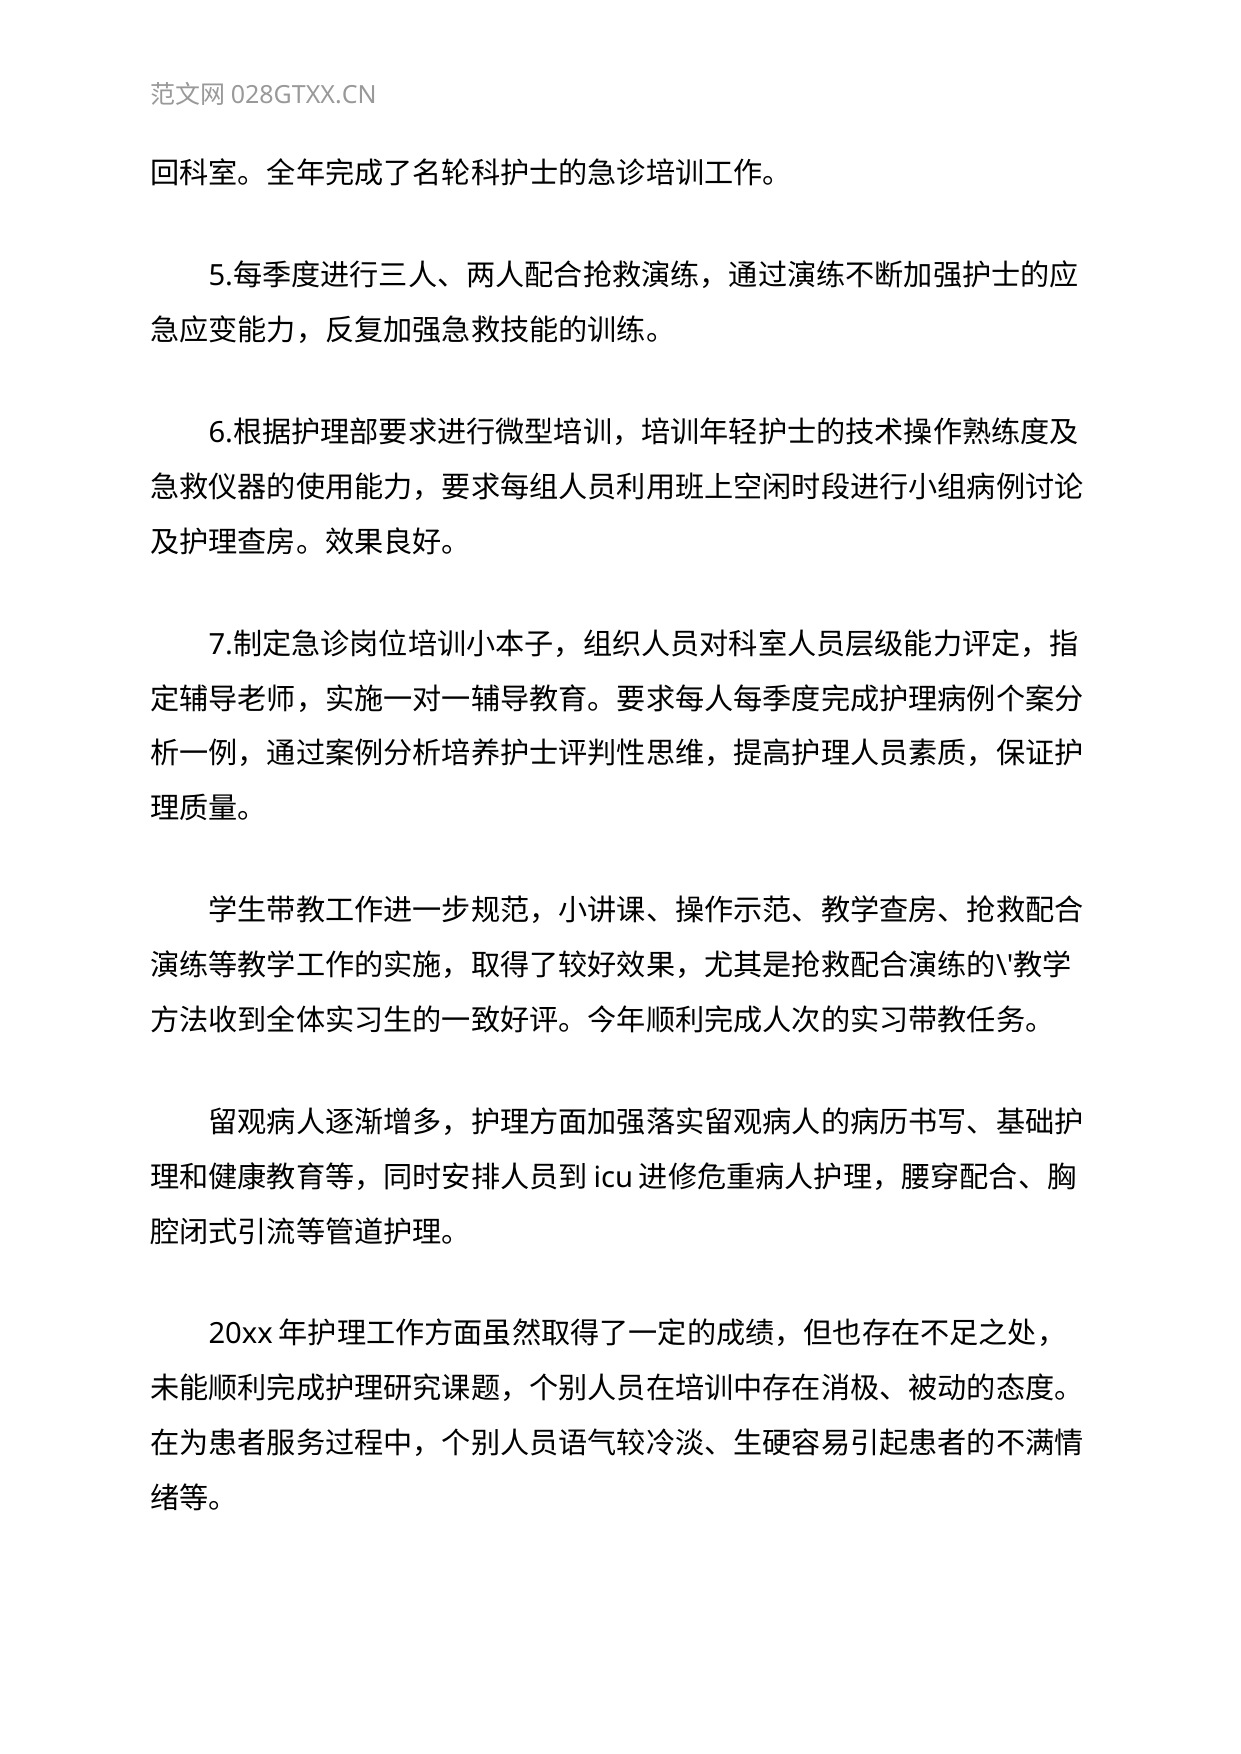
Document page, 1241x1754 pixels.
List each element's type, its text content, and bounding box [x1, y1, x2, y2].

text 6.根据护理部要求进行微型培训，培训年轻护士的技术操作熟练度及急救仪器的使用能力，要求每组人员利用班上空闲时段进行小组病例讨论及护理查房。效果良好。 [150, 408, 1090, 561]
text 学生带教工作进一步规范，小讲课、操作示范、教学查房、抢救配合演练等教学工作的实施，取得了较好效果，尤其是抢救配合演练的\'教学方法收到全体实习生的一致好评。今年顺利完成人次的实习带教任务。 [150, 887, 1090, 1039]
text 20xx年护理工作方面虽然取得了一定的成绩，但也存在不足之处，未能顺利完成护理研究课题，个别人员在培训中存在消极、被动的态度。在为患者服务过程中，个别人员语气较冷淡、生硬容易引起患者的不满情绪等。 [150, 1310, 1090, 1517]
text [150, 150, 1090, 192]
text 5.每季度进行三人、两人配合抢救演练，通过演练不断加强护士的应急应变能力，反复加强急救技能的训练。 [150, 252, 1090, 349]
text 7.制定急诊岗位培训小本子，组织人员对科室人员层级能力评定，指定辅导老师，实施一对一辅导教育。要求每人每季度完成护理病例个案分析一例，通过案例分析培养护士评判性思维，提高护理人员素质，保证护理质量。 [150, 620, 1090, 827]
text 留观病人逐渐增多，护理方面加强落实留观病人的病历书写、基础护理和健康教育等，同时安排人员到icu进修危重病人护理，腰穿配合、胸腔闭式引流等管道护理。 [150, 1098, 1090, 1251]
